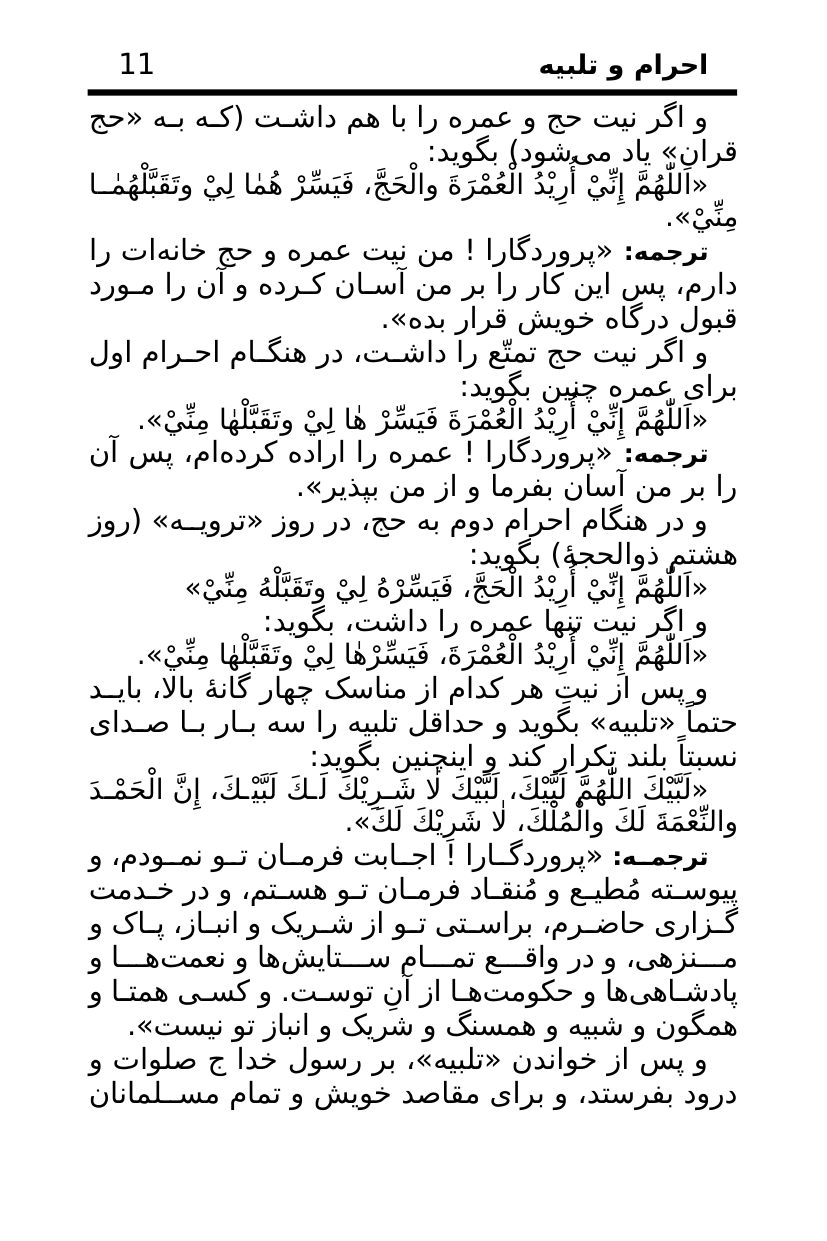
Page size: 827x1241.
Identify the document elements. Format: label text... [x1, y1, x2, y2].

text «اَللّٰهُمَّ إِنِّيْ أُرِيْدُ الْعُمْرَةَ، فَيَسِّرْهٰا لِيْ وتَقَبَّلْهٰا مِنِّيْ». [89, 638, 738, 671]
text و اگر نیت تنها عمره را داشت، بگوید: [89, 604, 738, 638]
text «اَللّٰهُمَّ إِنِّيْ أُرِيْدُ الْحَجَّ، فَيَسِّرْهُ لِيْ وتَقَبَّلْهُ مِنِّيْ» [89, 572, 738, 604]
text و اگر نیت حج و عمره را با هم داشت (که به «حج قران» یاد می‌شود) بگوید: [89, 100, 738, 168]
text ترجمه: «پروردگارا ! من نیت عمره و حج خانه‌ات را دارم، پس این کار را بر من آسان کرده و آن را مورد قبول درگاه خویش قرار بده». [89, 233, 738, 335]
text و اگر نیت حج تمتّع را داشت، در هنگام احرام اول برای عمره چنین بگوید: [89, 335, 738, 403]
text «اَللّٰهُمَّ إِنِّيْ أُرِيْدُ الْعُمْرَةَ فَيَسِّرْ هٰا لِيْ وتَقَبَّلْهٰا مِنِّيْ». [89, 403, 738, 436]
text «اَللّٰهُمَّ إِنِّيْ أُرِيْدُ الْعُمْرَةَ والْحَجَّ، فَيَسِّرْ هُمٰا لِيْ وتَقَبَّلْهُمٰا مِنِّيْ». [89, 168, 738, 233]
text «لَبَّيْكَ اللّٰهُمَّ لَبَّيْكَ، لَبَّيْكَ لٰا شَرِيْكَ لَكَ لَبَّيْكَ، إِنَّ الْحَمْدَ والنِّعْمَةَ لَكَ والْمُلْكَ، لٰا شَرِيْكَ لَكَ». [89, 773, 738, 838]
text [89, 1042, 738, 1110]
text و در هنگام احرام دوم به حج، در روز «ترویه» (روز هشتم ذوالحجۀ) بگوید: [89, 504, 738, 572]
text ترجمه: «پروردگارا ! عمره را اراده کرده‌ام، پس آن را بر من آسان بفرما و از من بپذیر». [89, 436, 738, 504]
text و پس از نیتِ هر کدام از مناسک چهار گانۀ بالا، باید حتماً «تلبیه» بگوید و حداقل تلبیه را سه بار با صدای نسبتاً بلند تکرار کند و اینچنین بگوید: [89, 671, 738, 773]
text ترجمه: «پروردگارا ! اجابت فرمان تو نمودم، و پیوسته مُطیع و مُنقاد فرمان تو هستم، و در خدمت گزاری حاضرم، براستی تو از شریک و انباز، پاک و منزهی، و در واقع تمام ستایش‌ها و نعمت‌ها و پادشاهی‌ها و حکومت‌ها از آنِ توست. و کسی همتا و همگون و شبیه و همسنگ و شریک و انباز تو نیست». [89, 838, 738, 1042]
